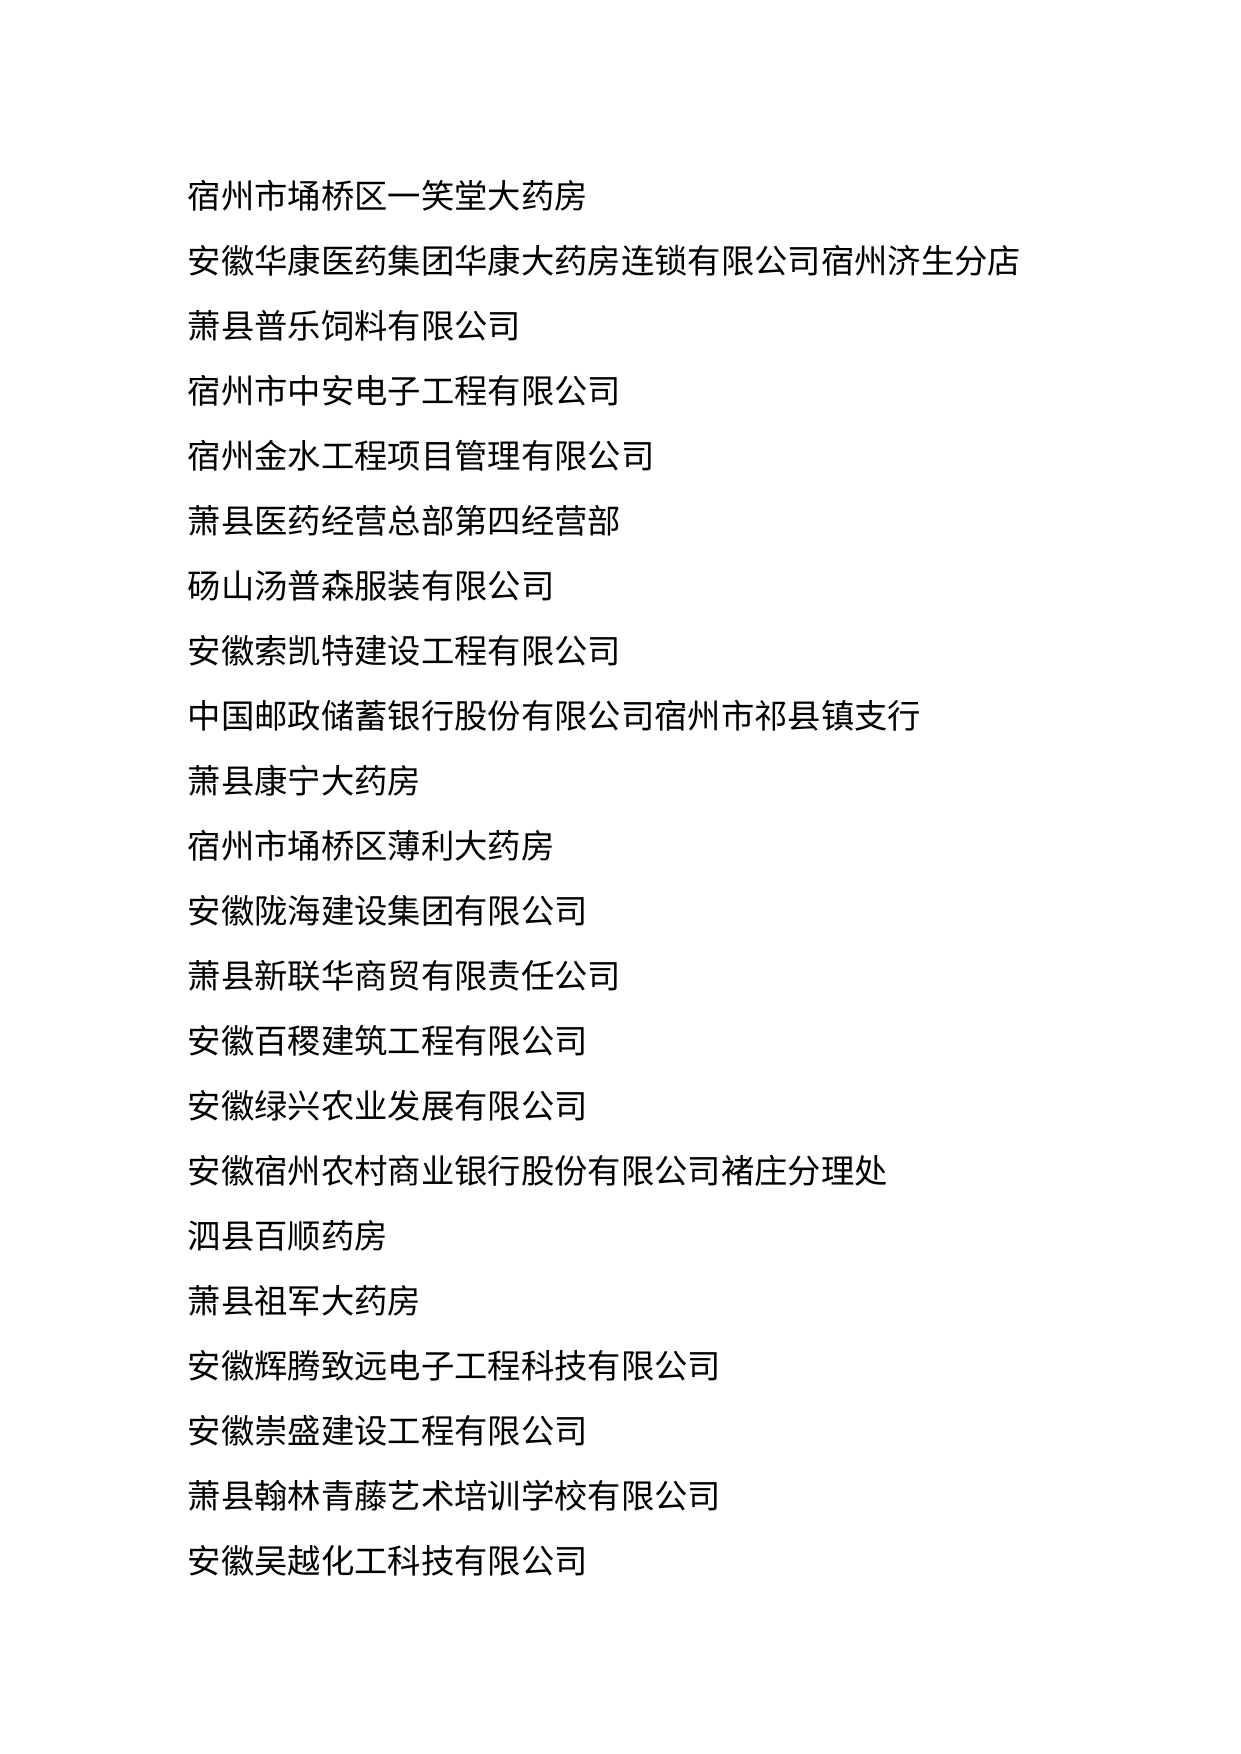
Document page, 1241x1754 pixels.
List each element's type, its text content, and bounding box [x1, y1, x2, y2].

text 萧县康宁大药房 [187, 747, 1053, 812]
text 宿州市埇桥区一笑堂大药房 [187, 162, 1053, 227]
text 安徽绿兴农业发展有限公司 [187, 1072, 1053, 1137]
text 砀山汤普森服装有限公司 [187, 552, 1053, 617]
text 安徽吴越化工科技有限公司 [187, 1527, 1053, 1592]
text 萧县翰林青藤艺术培训学校有限公司 [187, 1462, 1053, 1527]
text 萧县祖军大药房 [187, 1267, 1053, 1332]
text 宿州金水工程项目管理有限公司 [187, 422, 1053, 487]
text 安徽陇海建设集团有限公司 [187, 877, 1053, 942]
text 安徽辉腾致远电子工程科技有限公司 [187, 1332, 1053, 1397]
text 安徽华康医药集团华康大药房连锁有限公司宿州济生分店 [187, 227, 1053, 292]
text 萧县新联华商贸有限责任公司 [187, 942, 1053, 1007]
text 宿州市埇桥区薄利大药房 [187, 812, 1053, 877]
text 安徽崇盛建设工程有限公司 [187, 1397, 1053, 1462]
text 中国邮政储蓄银行股份有限公司宿州市祁县镇支行 [187, 682, 1053, 747]
text 泗县百顺药房 [187, 1202, 1053, 1267]
text 安徽宿州农村商业银行股份有限公司褚庄分理处 [187, 1137, 1053, 1202]
text 安徽索凯特建设工程有限公司 [187, 617, 1053, 682]
text 萧县医药经营总部第四经营部 [187, 487, 1053, 552]
text 萧县普乐饲料有限公司 [187, 292, 1053, 357]
text 安徽百稷建筑工程有限公司 [187, 1007, 1053, 1072]
text 宿州市中安电子工程有限公司 [187, 357, 1053, 422]
